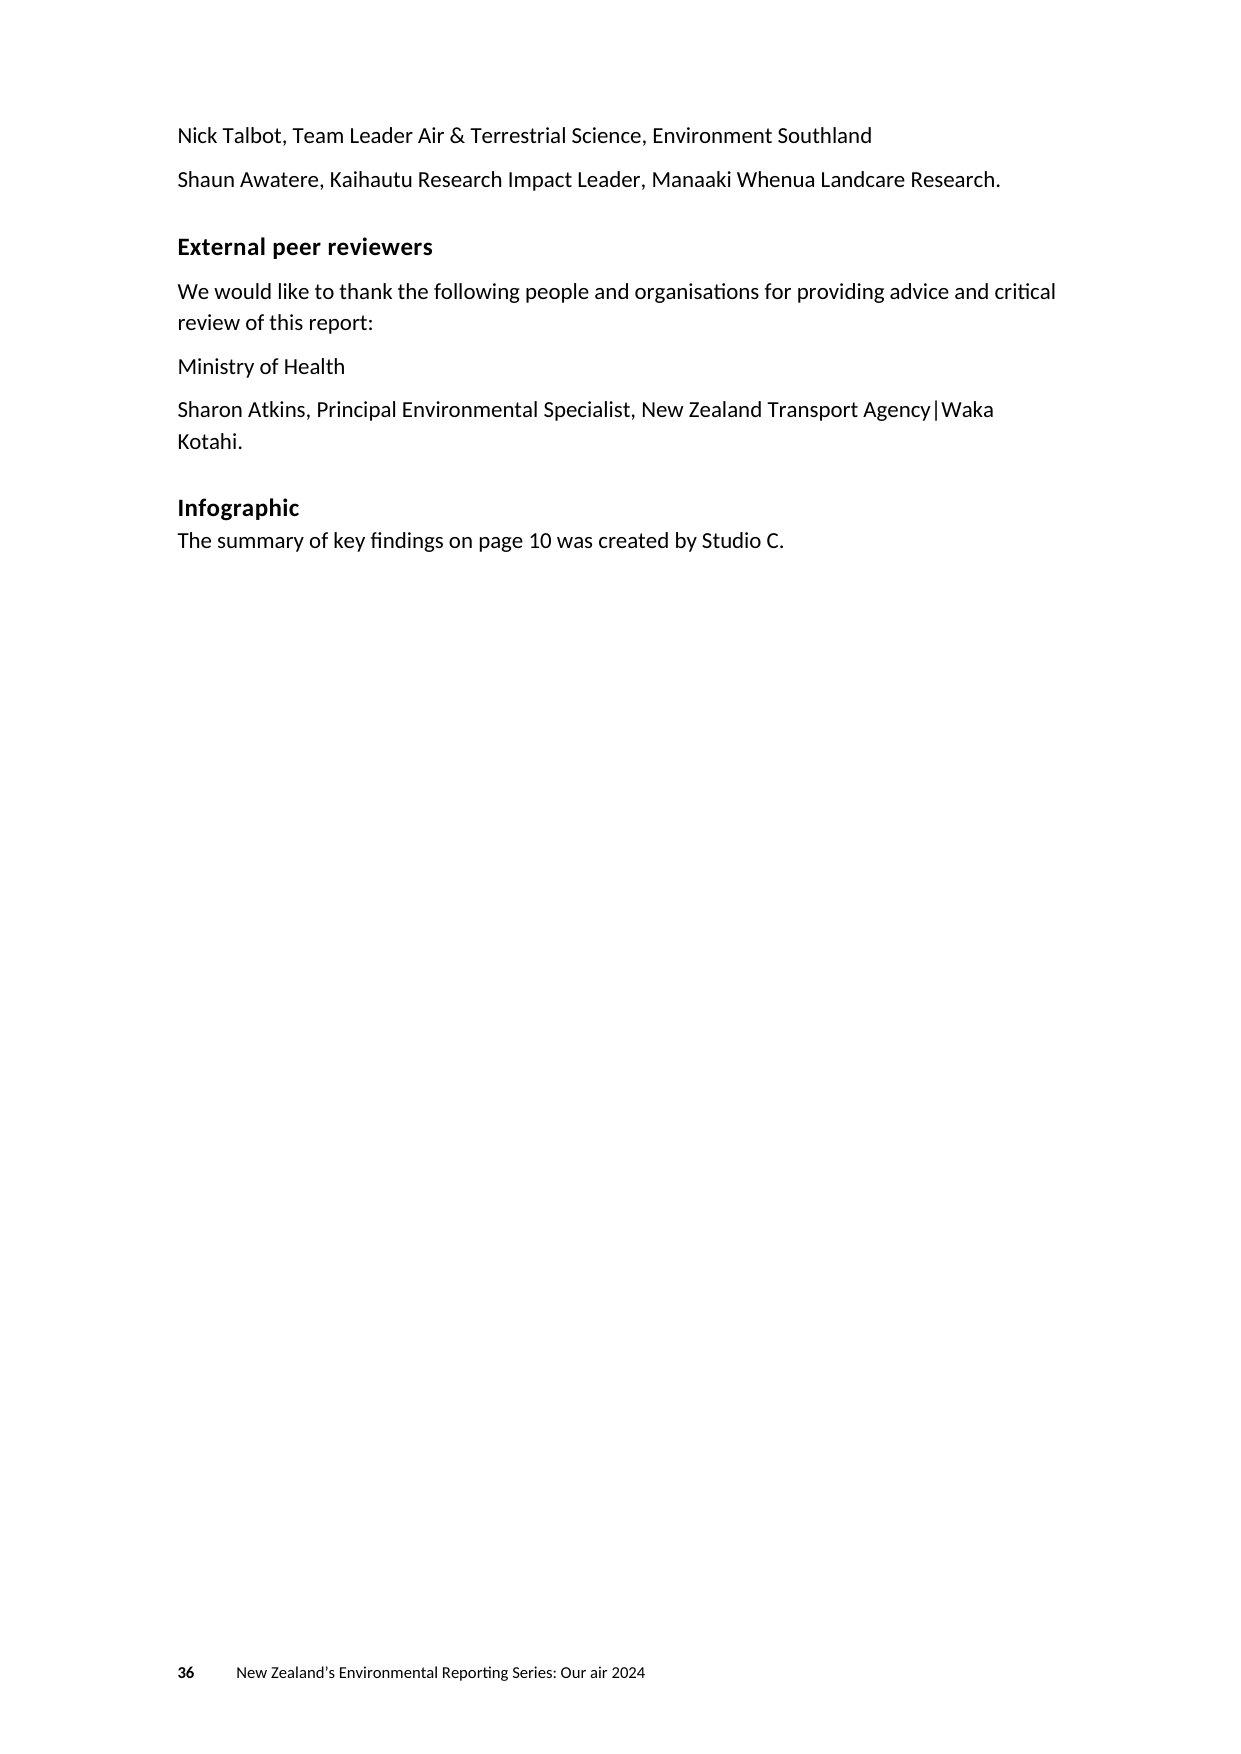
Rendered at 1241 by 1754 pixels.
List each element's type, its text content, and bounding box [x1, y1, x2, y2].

text The summary of key findings on page 10 was created by Studio C. [177, 523, 1063, 554]
text Nick Talbot, Team Leader Air & Terrestrial Science, Environment Southland [177, 118, 1063, 149]
text Shaun Awatere, Kaihautu Research Impact Leader, Manaaki Whenua Landcare Research. [177, 162, 1063, 193]
text Sharon Atkins, Principal Environmental Specialist, New Zealand Transport Agency|Waka Kotahi. [177, 392, 1063, 455]
text Ministry of Health [177, 349, 1063, 380]
subtitle Infographic [177, 492, 1063, 523]
text We would like to thank the following people and organisations for providing advice and critical review of this report: [177, 274, 1063, 336]
subtitle External peer reviewers [177, 231, 1063, 261]
